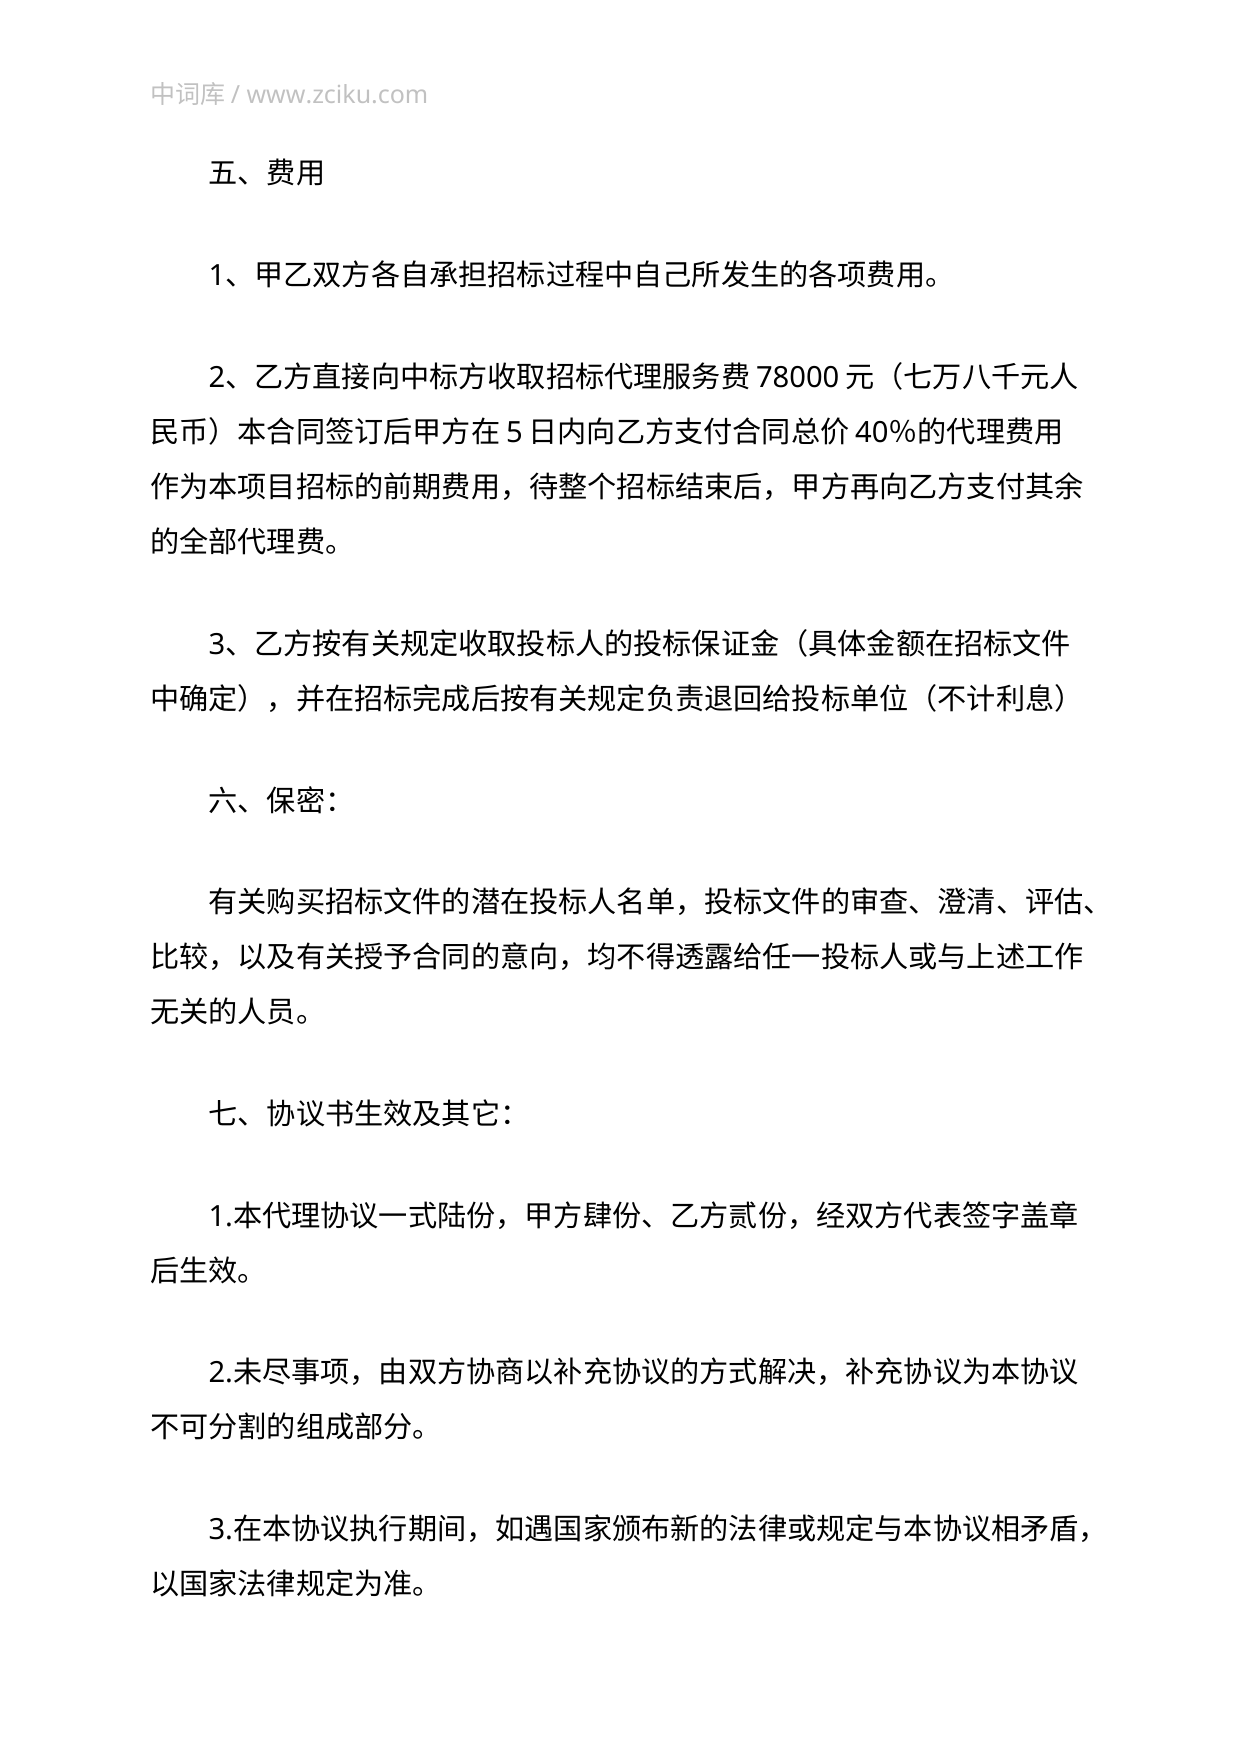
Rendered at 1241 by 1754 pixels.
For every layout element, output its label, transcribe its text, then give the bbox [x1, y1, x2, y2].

text 2.未尽事项，由双方协商以补充协议的方式解决，补充协议为本协议不可分割的组成部分。 [150, 1349, 1090, 1446]
text 1.本代理协议一式陆份，甲方肆份、乙方贰份，经双方代表签字盖章后生效。 [150, 1192, 1090, 1289]
text 1、甲乙双方各自承担招标过程中自己所发生的各项费用。 [150, 252, 1090, 294]
text 有关购买招标文件的潜在投标人名单，投标文件的审查、澄清、评估、比较，以及有关授予合同的意向，均不得透露给任一投标人或与上述工作无关的人员。 [150, 879, 1090, 1031]
text 3.在本协议执行期间，如遇国家颁布新的法律或规定与本协议相矛盾，以国家法律规定为准。 [150, 1506, 1090, 1603]
text 七、协议书生效及其它： [150, 1091, 1090, 1133]
text 3、乙方按有关规定收取投标人的投标保证金（具体金额在招标文件中确定），并在招标完成后按有关规定负责退回给投标单位（不计利息） [150, 620, 1090, 718]
text 六、保密： [150, 777, 1090, 819]
text 五、费用 [150, 150, 1090, 192]
text 2、乙方直接向中标方收取招标代理服务费78000元（七万八千元人民币）本合同签订后甲方在5日内向乙方支付合同总价40％的代理费用作为本项目招标的前期费用，待整个招标结束后，甲方再向乙方支付其余的全部代理费。 [150, 354, 1090, 561]
